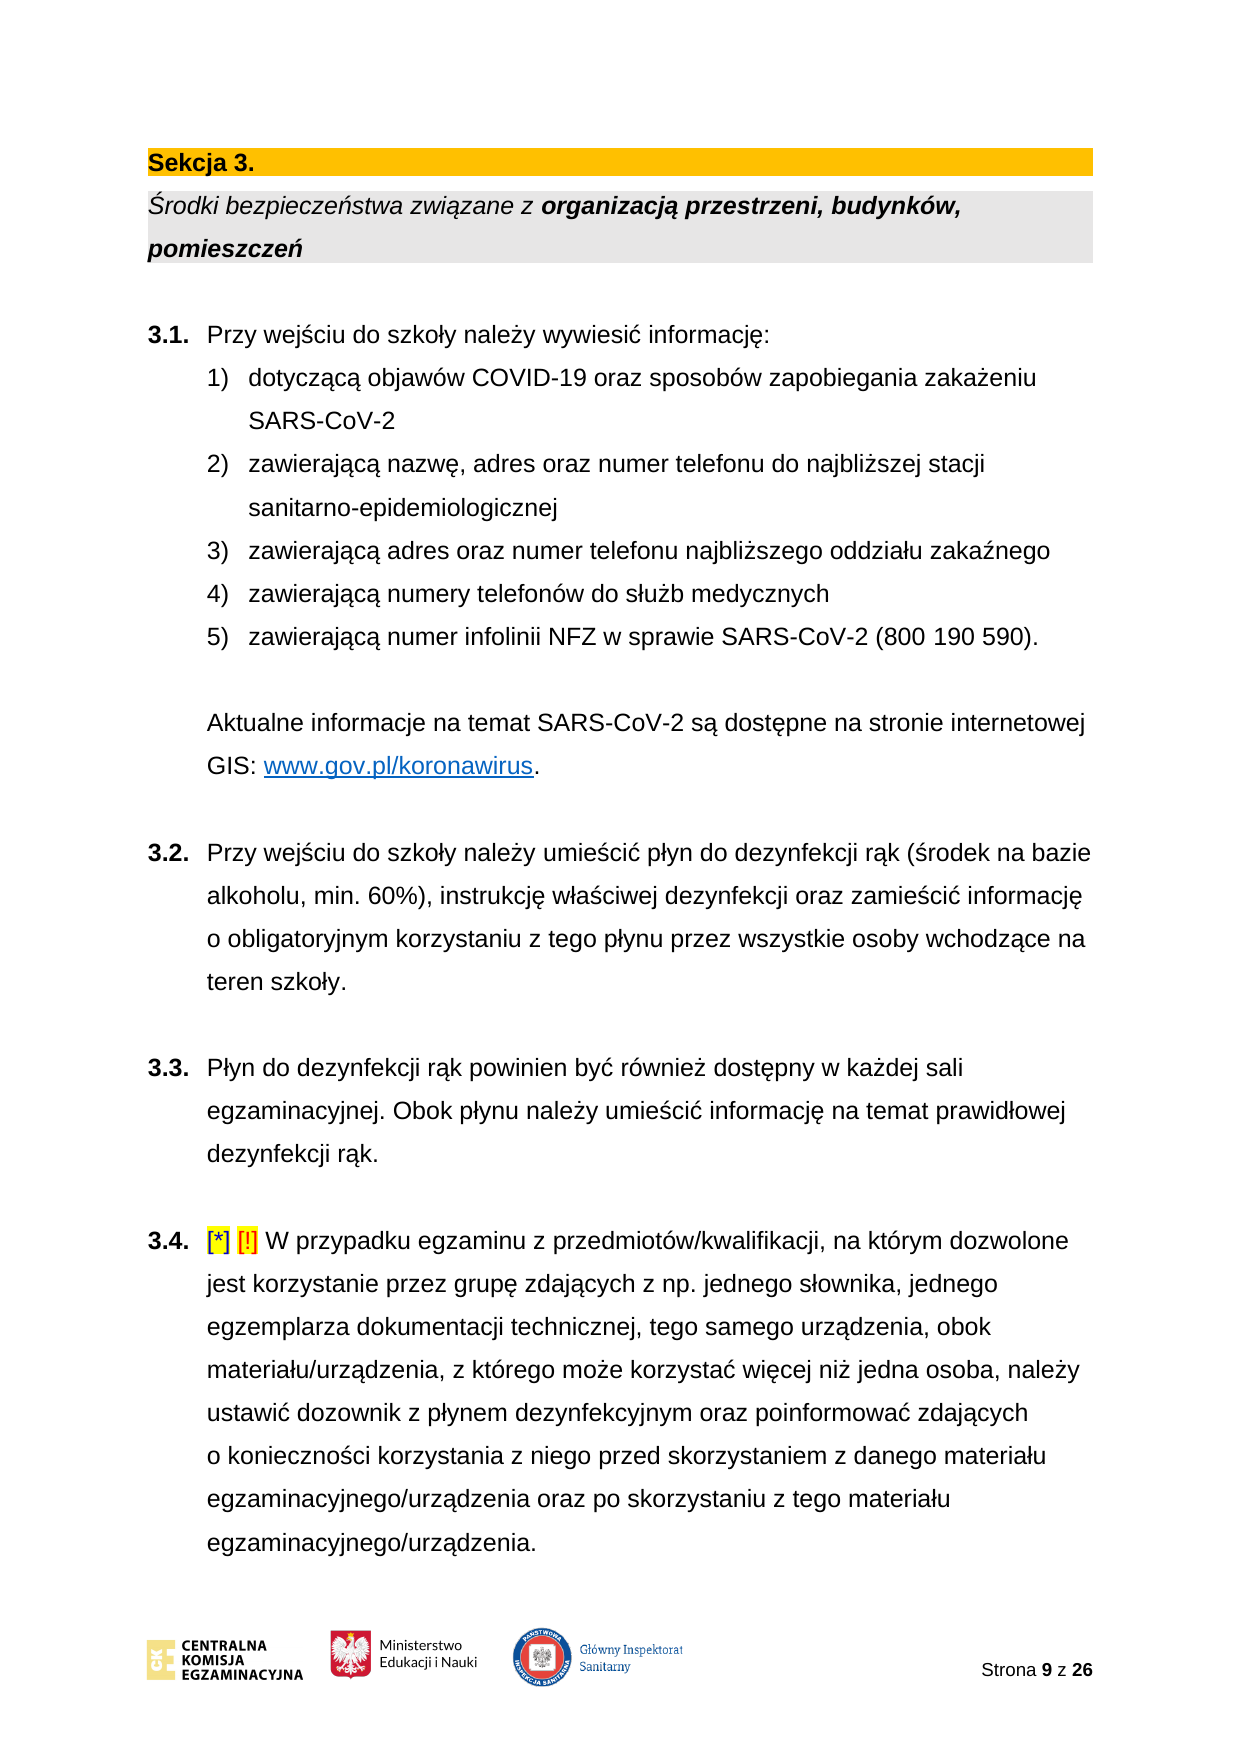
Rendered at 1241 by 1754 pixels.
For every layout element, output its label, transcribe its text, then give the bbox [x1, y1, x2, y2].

list Płyn do dezynfekcji rąk powinien być również dostępny w każdej sali egzaminacyjnej. Obok płynu należy umieścić informację na temat prawidłowej dezynfekcji rąk. [148, 1053, 1093, 1168]
text Sekcja 3. [148, 148, 1093, 176]
text Aktualne informacje na temat SARS-CoV-2 są dostępne na stronie internetowej GIS: www.gov.pl/koronawirus. [207, 708, 1093, 780]
list zawierającą numery telefonów do służb medycznych [207, 579, 1093, 608]
list Przy wejściu do szkoły należy umieścić płyn do dezynfekcji rąk (środek na bazie alkoholu, min. 60%), instrukcję właściwej dezynfekcji oraz zamieścić informację o obligatoryjnym korzystaniu z tego płynu przez wszystkie osoby wchodzące na teren szkoły. [148, 838, 1093, 996]
list zawierającą nazwę, adres oraz numer telefonu do najbliższej stacji sanitarno-epidemiologicznej [207, 449, 1093, 521]
picture [512, 1627, 683, 1687]
list dotyczącą objawów COVID-19 oraz sposobów zapobiegania zakażeniu SARS-CoV-2 [207, 363, 1093, 435]
list zawierającą adres oraz numer telefonu najbliższego oddziału zakaźnego [207, 536, 1093, 564]
list Przy wejściu do szkoły należy wywiesić informację: [148, 320, 1093, 349]
text Środki bezpieczeństwa związane z organizacją przestrzeni, budynków, pomieszczeń [148, 191, 1093, 263]
picture [146, 1638, 304, 1681]
list [*] [!] W przypadku egzaminu z przedmiotów/kwalifikacji, na którym dozwolone jest korzystanie przez grupę zdających z np. jednego słownika, jednego egzemplarza dokumentacji technicznej, tego samego urządzenia, obok materiału/urządzenia, z którego może korzystać więcej niż jedna osoba, należy ustawić dozownik z płynem dezynfekcyjnym oraz poinformować zdających o konieczności korzystania z niego przed skorzystaniem z danego materiału egzaminacyjnego/urządzenia oraz po skorzystaniu z tego materiału egzaminacyjnego/urządzenia. [148, 1226, 1093, 1556]
list zawierającą numer infolinii NFZ w sprawie SARS-CoV-2 (800 190 590). [207, 622, 1093, 651]
picture [328, 1630, 478, 1681]
